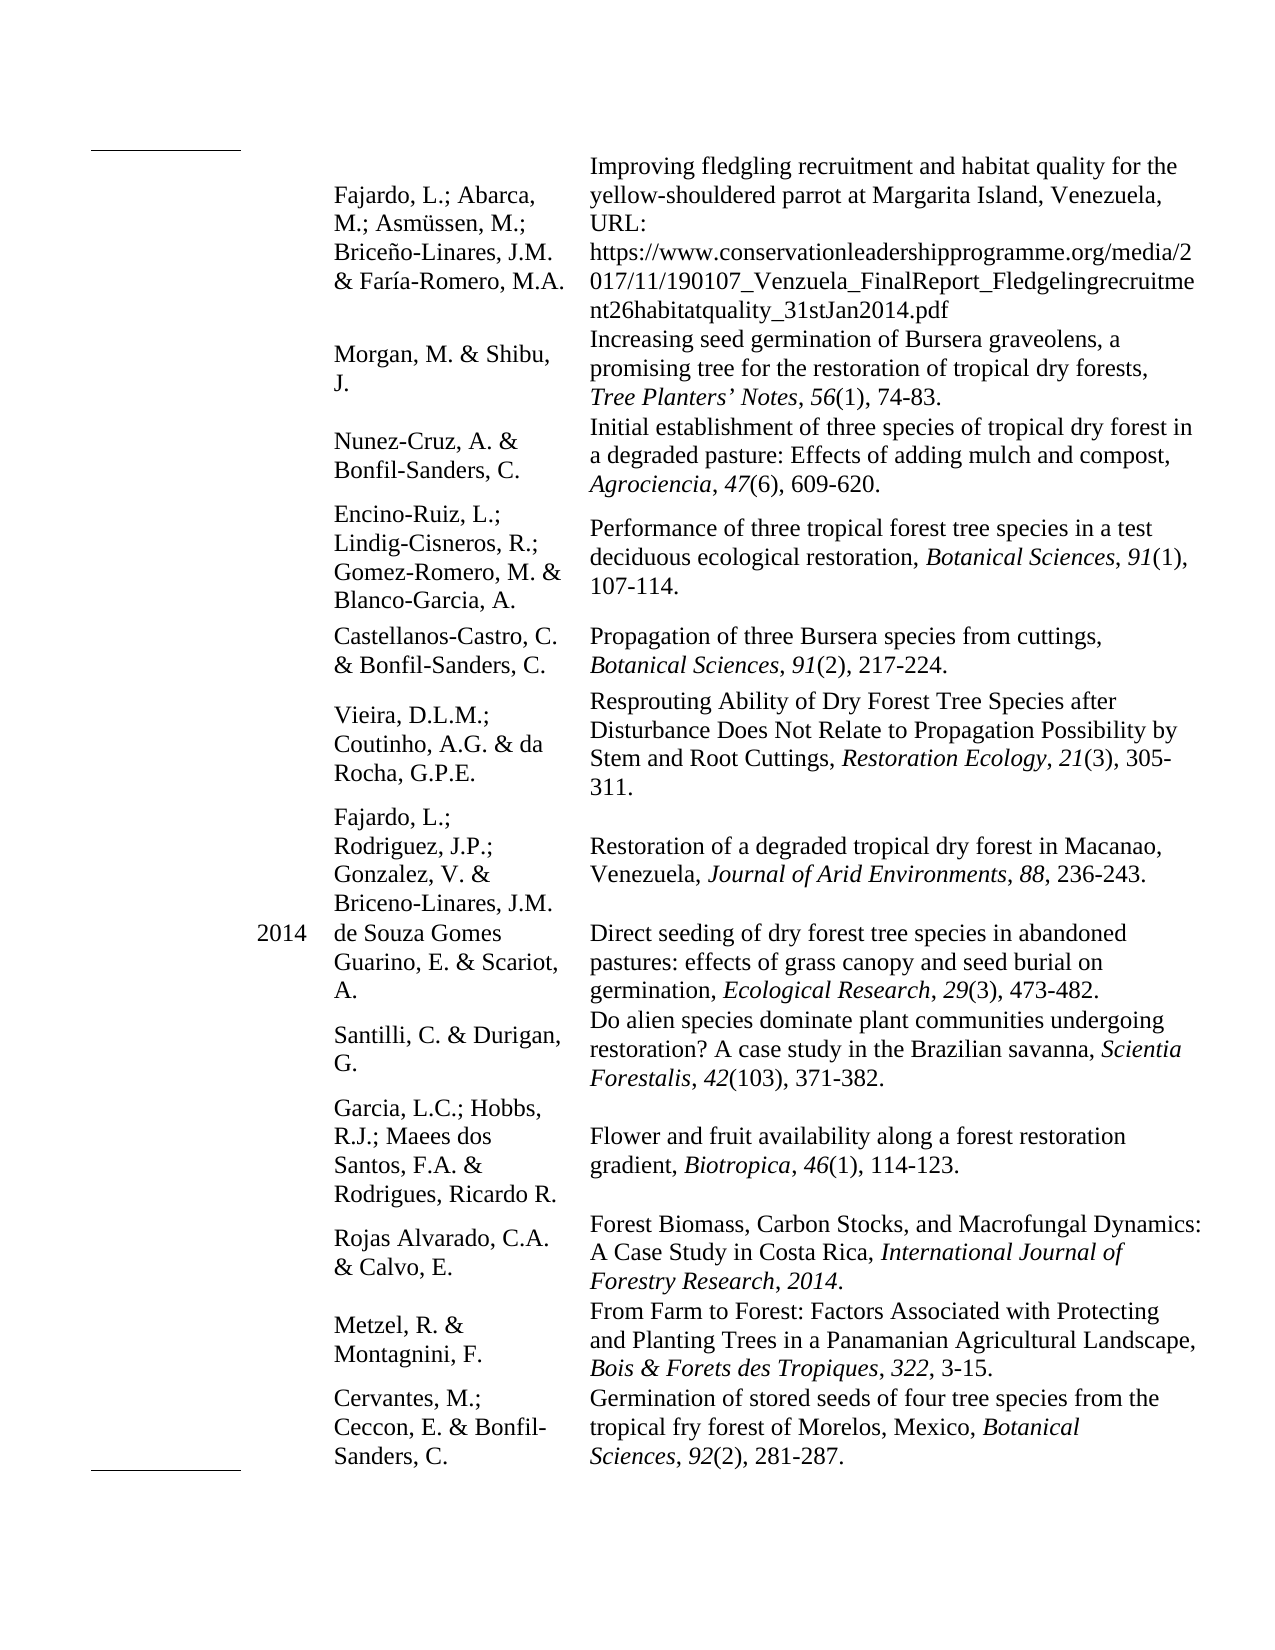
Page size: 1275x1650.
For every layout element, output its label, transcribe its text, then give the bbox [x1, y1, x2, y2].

table_cell 2014 [241, 917, 322, 1469]
table_cell Restoration of a degraded tropical dry forest in Macanao, Venezuela, Journal of Arid Environments, 88, 236-243. [578, 801, 1213, 917]
table_cell Rojas Alvarado, C.A. & Calvo, E. [322, 1208, 578, 1295]
table_cell Forest Biomass, Carbon Stocks, and Macrofungal Dynamics: A Case Study in Costa Rica, International Journal of Forestry Research, 2014. [578, 1208, 1213, 1295]
table_cell Cervantes, M.; Ceccon, E. & Bonfil-Sanders, C. [322, 1382, 578, 1469]
table_cell Metzel, R. & Montagnini, F. [322, 1295, 578, 1382]
table_cell Increasing seed germination of Bursera graveolens, a promising tree for the restoration of tropical dry forests, Tree Planters’ Notes, 56(1), 74-83. [578, 324, 1213, 411]
table_cell Flower and fruit availability along a forest restoration gradient, Biotropica, 46(1), 114-123. [578, 1092, 1213, 1208]
table_cell Fajardo, L.; Abarca, M.; Asmüssen, M.; Briceño-Linares, J.M. & Faría-Romero, M.A. [322, 150, 578, 323]
table_cell Direct seeding of dry forest tree species in abandoned pastures: effects of grass canopy and seed burial on germination, Ecological Research, 29(3), 473-482. [578, 917, 1213, 1004]
table_cell Germination of stored seeds of four tree species from the tropical fry forest of Morelos, Mexico, Botanical Sciences, 92(2), 281-287. [578, 1382, 1213, 1469]
table_cell Encino-Ruiz, L.; Lindig-Cisneros, R.; Gomez-Romero, M. & Blanco-Garcia, A. [322, 498, 578, 614]
table_cell Resprouting Ability of Dry Forest Tree Species after Disturbance Does Not Relate to Propagation Possibility by Stem and Root Cuttings, Restoration Ecology, 21(3), 305-311. [578, 685, 1213, 801]
table_cell Santilli, C. & Durigan, G. [322, 1004, 578, 1092]
table_cell de Souza Gomes Guarino, E. & Scariot, A. [322, 917, 578, 1004]
table_cell Castellanos-Castro, C. & Bonfil-Sanders, C. [322, 614, 578, 685]
table_cell Propagation of three Bursera species from cuttings, Botanical Sciences, 91(2), 217-224. [578, 614, 1213, 685]
table_cell Garcia, L.C.; Hobbs, R.J.; Maees dos Santos, F.A. & Rodrigues, Ricardo R. [322, 1092, 578, 1208]
table_cell Morgan, M. & Shibu, J. [322, 324, 578, 411]
table_cell Performance of three tropical forest tree species in a test deciduous ecological restoration, Botanical Sciences, 91(1), 107-114. [578, 498, 1213, 614]
table_cell Vieira, D.L.M.; Coutinho, A.G. & da Rocha, G.P.E. [322, 685, 578, 801]
table_cell Improving fledgling recruitment and habitat quality for the yellow-shouldered parrot at Margarita Island, Venezuela, URL: https://www.conservationleadershipprogramme.org/media/2017/11/190107_Venzuela_FinalReport_Fledgelingrecruitment26habitatquality_31stJan2014.pdf [578, 150, 1213, 323]
table_cell Fajardo, L.; Rodriguez, J.P.; Gonzalez, V. & Briceno-Linares, J.M. [322, 801, 578, 917]
table_cell From Farm to Forest: Factors Associated with Protecting and Planting Trees in a Panamanian Agricultural Landscape, Bois & Forets des Tropiques, 322, 3-15. [578, 1295, 1213, 1382]
table_cell Nunez-Cruz, A. & Bonfil-Sanders, C. [322, 411, 578, 498]
table_cell Do alien species dominate plant communities undergoing restoration? A case study in the Brazilian savanna, Scientia Forestalis, 42(103), 371-382. [578, 1004, 1213, 1092]
table_cell Initial establishment of three species of tropical dry forest in a degraded pasture: Effects of adding mulch and compost, Agrociencia, 47(6), 609-620. [578, 411, 1213, 498]
